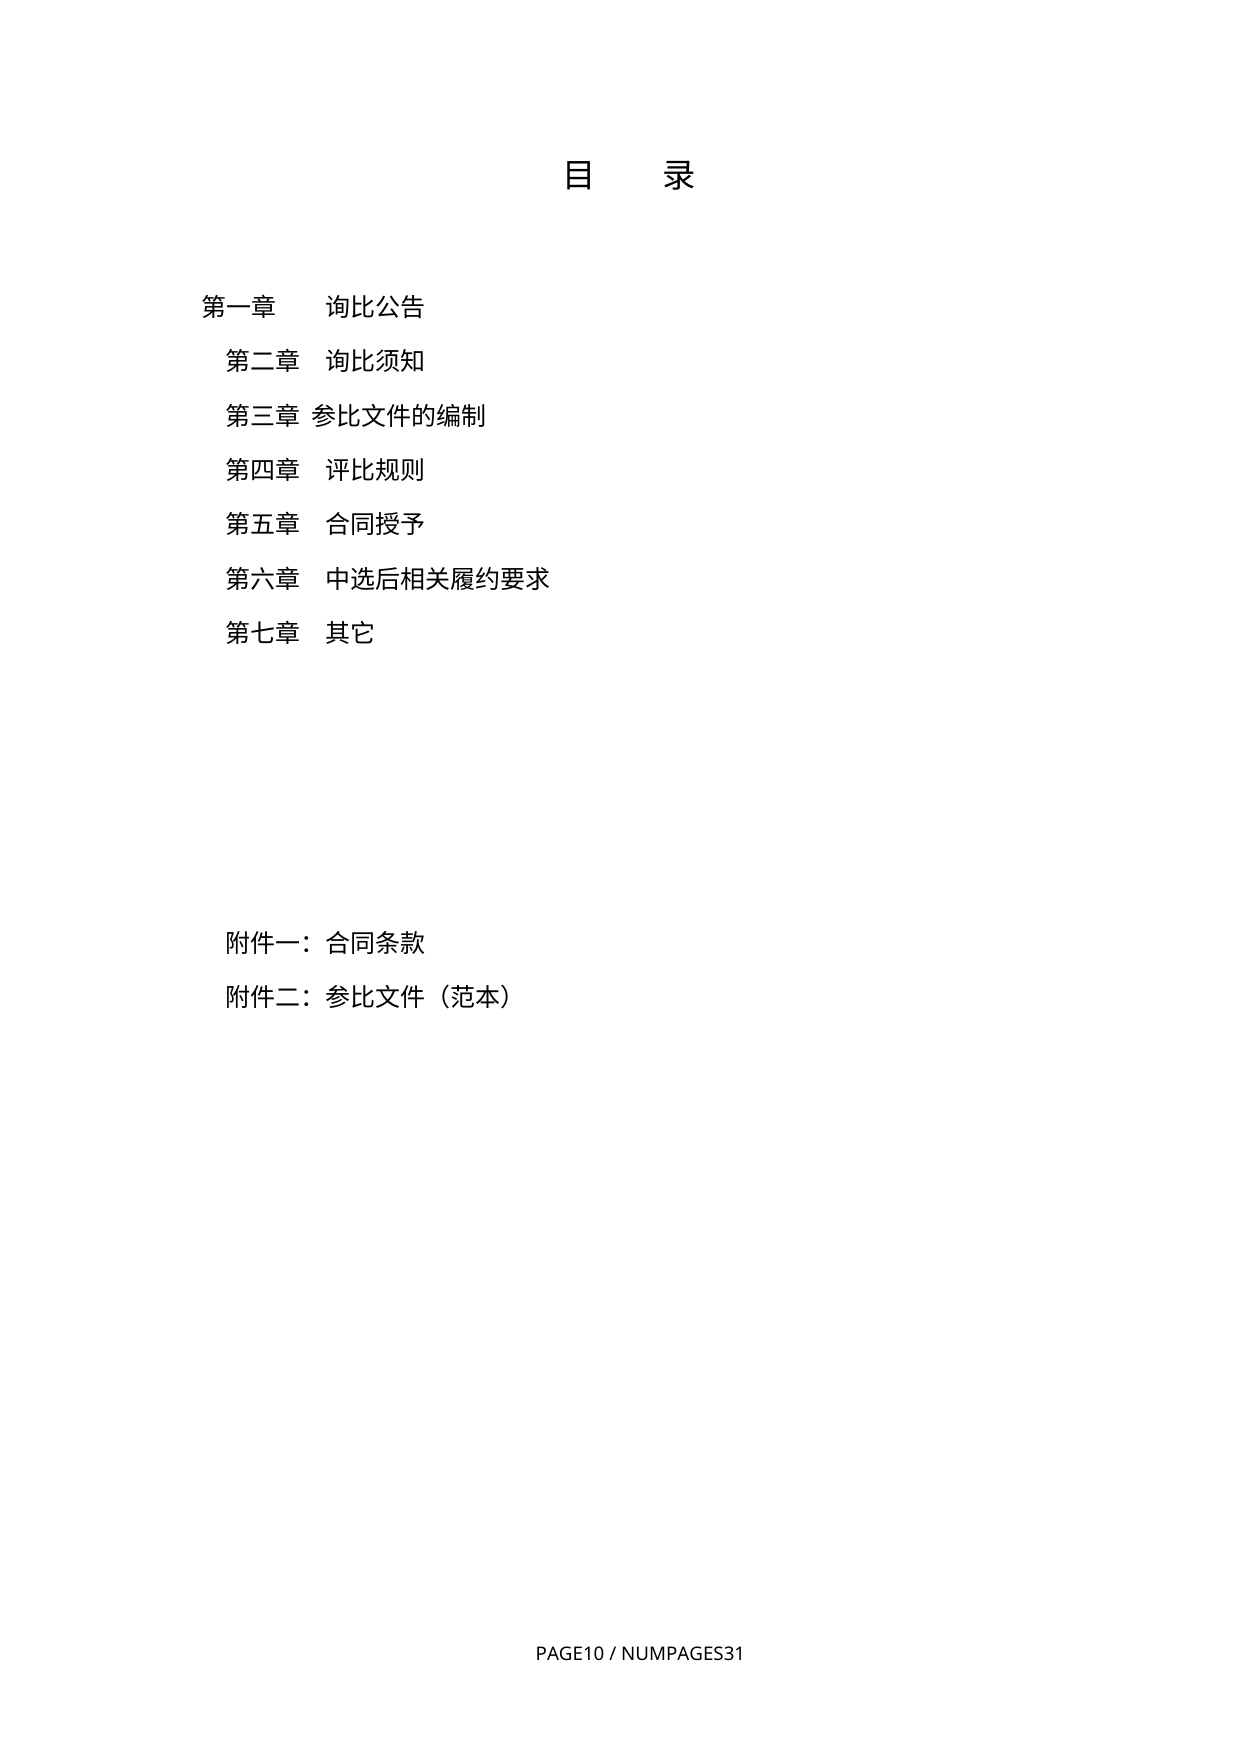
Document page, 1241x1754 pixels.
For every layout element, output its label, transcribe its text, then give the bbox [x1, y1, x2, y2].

text 第一章 询比公告 [175, 287, 1101, 323]
text 附件二：参比文件（范本） [175, 977, 1101, 1014]
text 附件一：合同条款 [175, 923, 1101, 959]
text 第三章 参比文件的编制 [175, 396, 1101, 432]
text 第六章 中选后相关履约要求 [175, 559, 1101, 595]
text 目 录 [175, 154, 1083, 195]
text 第五章 合同授予 [175, 505, 1101, 541]
text 第四章 评比规则 [175, 450, 1101, 487]
text 第二章 询比须知 [175, 342, 1101, 378]
text 第七章 其它 [175, 613, 1101, 650]
